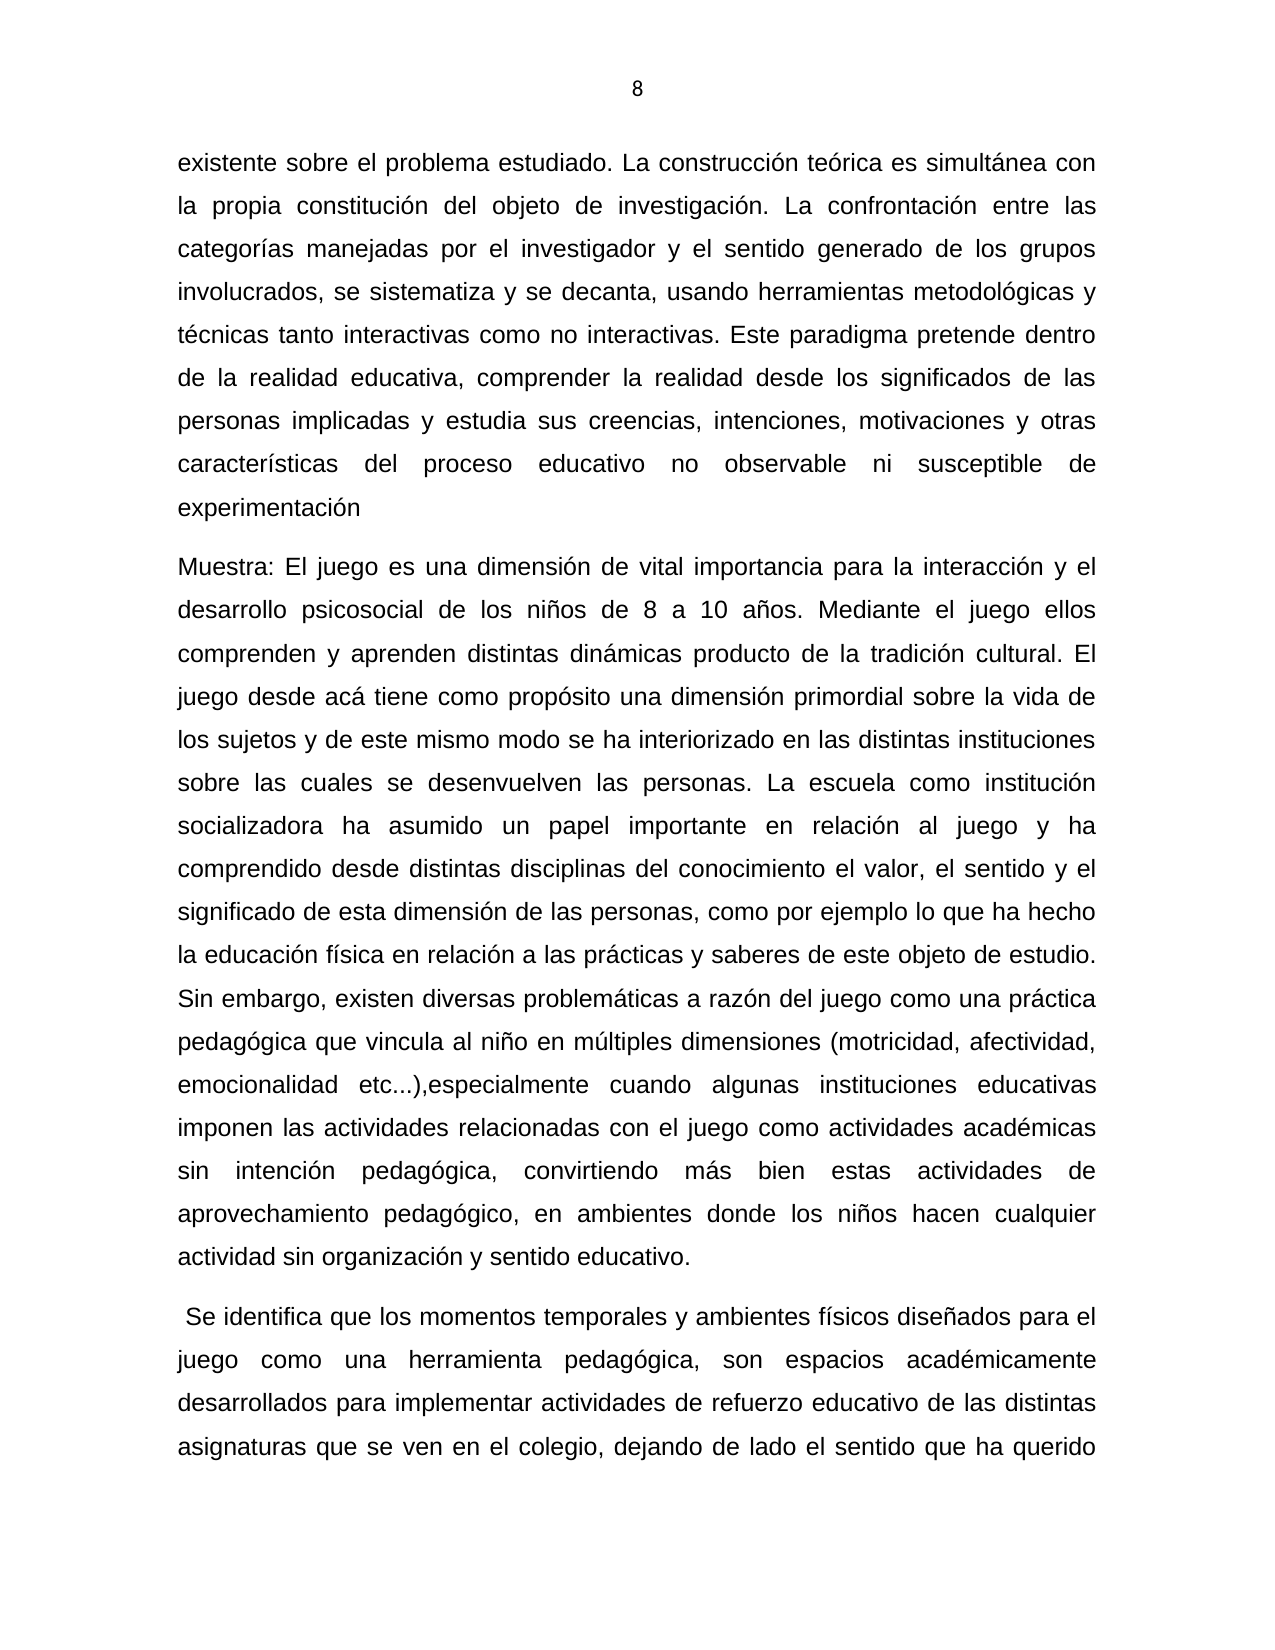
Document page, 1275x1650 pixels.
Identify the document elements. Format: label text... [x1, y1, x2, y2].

text Muestra: El juego es una dimensión de vital importancia para la interacción y el desarrollo psicosocial de los niños de 8 a 10 años. Mediante el juego ellos comprenden y aprenden distintas dinámicas producto de la tradición cultural. El juego desde acá tiene como propósito una dimensión primordial sobre la vida de los sujetos y de este mismo modo se ha interiorizado en las distintas instituciones sobre las cuales se desenvuelven las personas. La escuela como institución socializadora ha asumido un papel importante en relación al juego y ha comprendido desde distintas disciplinas del conocimiento el valor, el sentido y el significado de esta dimensión de las personas, como por ejemplo lo que ha hecho la educación física en relación a las prácticas y saberes de este objeto de estudio. Sin embargo, existen diversas problemáticas a razón del juego como una práctica pedagógica que vincula al niño en múltiples dimensiones (motricidad, afectividad, emocionalidad etc...),especialmente cuando algunas instituciones educativas imponen las actividades relacionadas con el juego como actividades académicas sin intención pedagógica, convirtiendo más bien estas actividades de aprovechamiento pedagógico, en ambientes donde los niños hacen cualquier actividad sin organización y sentido educativo. [177, 552, 1098, 1271]
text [177, 1302, 1098, 1460]
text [177, 148, 1098, 521]
